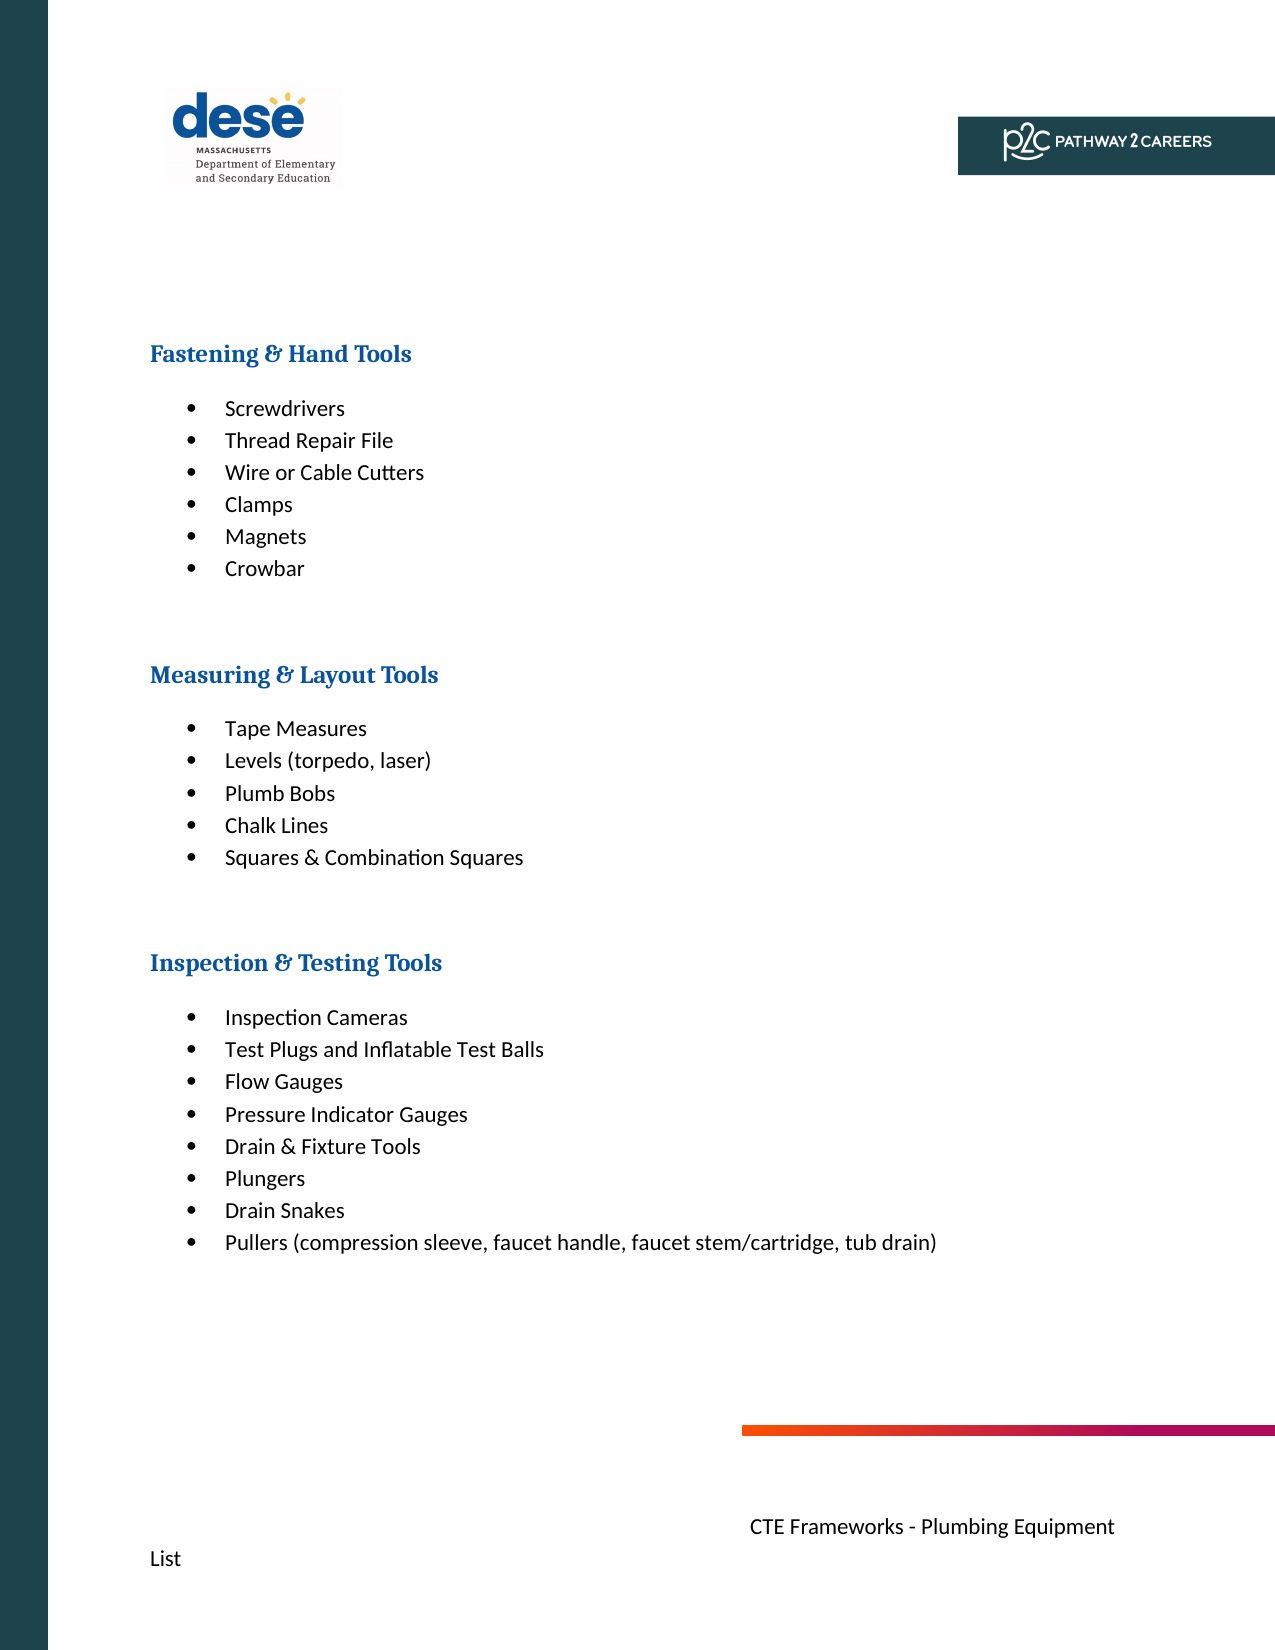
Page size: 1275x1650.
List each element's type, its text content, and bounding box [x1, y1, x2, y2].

list Plumb Bobs [187, 779, 1125, 807]
list Clamps [187, 490, 1125, 518]
subtitle Inspection & Testing Tools [150, 949, 1125, 978]
list Wire or Cable Cutters [187, 458, 1125, 486]
list Plungers [187, 1164, 1125, 1192]
list Pullers (compression sleeve, faucet handle, faucet stem/cartridge, tub drain) [187, 1228, 1125, 1256]
picture [1002, 122, 1213, 163]
list Screwdrivers [187, 394, 1125, 422]
list Magnets [187, 522, 1125, 550]
list Test Plugs and Inflatable Test Balls [187, 1035, 1125, 1063]
list Drain Snakes [187, 1196, 1125, 1224]
picture [166, 85, 342, 190]
list Drain & Fixture Tools [187, 1132, 1125, 1160]
list Squares & Combination Squares [187, 843, 1125, 871]
subtitle Measuring & Layout Tools [150, 661, 1125, 689]
list Flow Gauges [187, 1067, 1125, 1096]
list Thread Repair File [187, 426, 1125, 454]
list Crowbar [187, 554, 1125, 583]
list Chalk Lines [187, 811, 1125, 839]
list Tape Measures [187, 714, 1125, 742]
subtitle Fastening & Hand Tools [150, 340, 1125, 368]
list Inspection Cameras [187, 1003, 1125, 1031]
list Pressure Indicator Gauges [187, 1100, 1125, 1128]
list Levels (torpedo, laser) [187, 747, 1125, 775]
